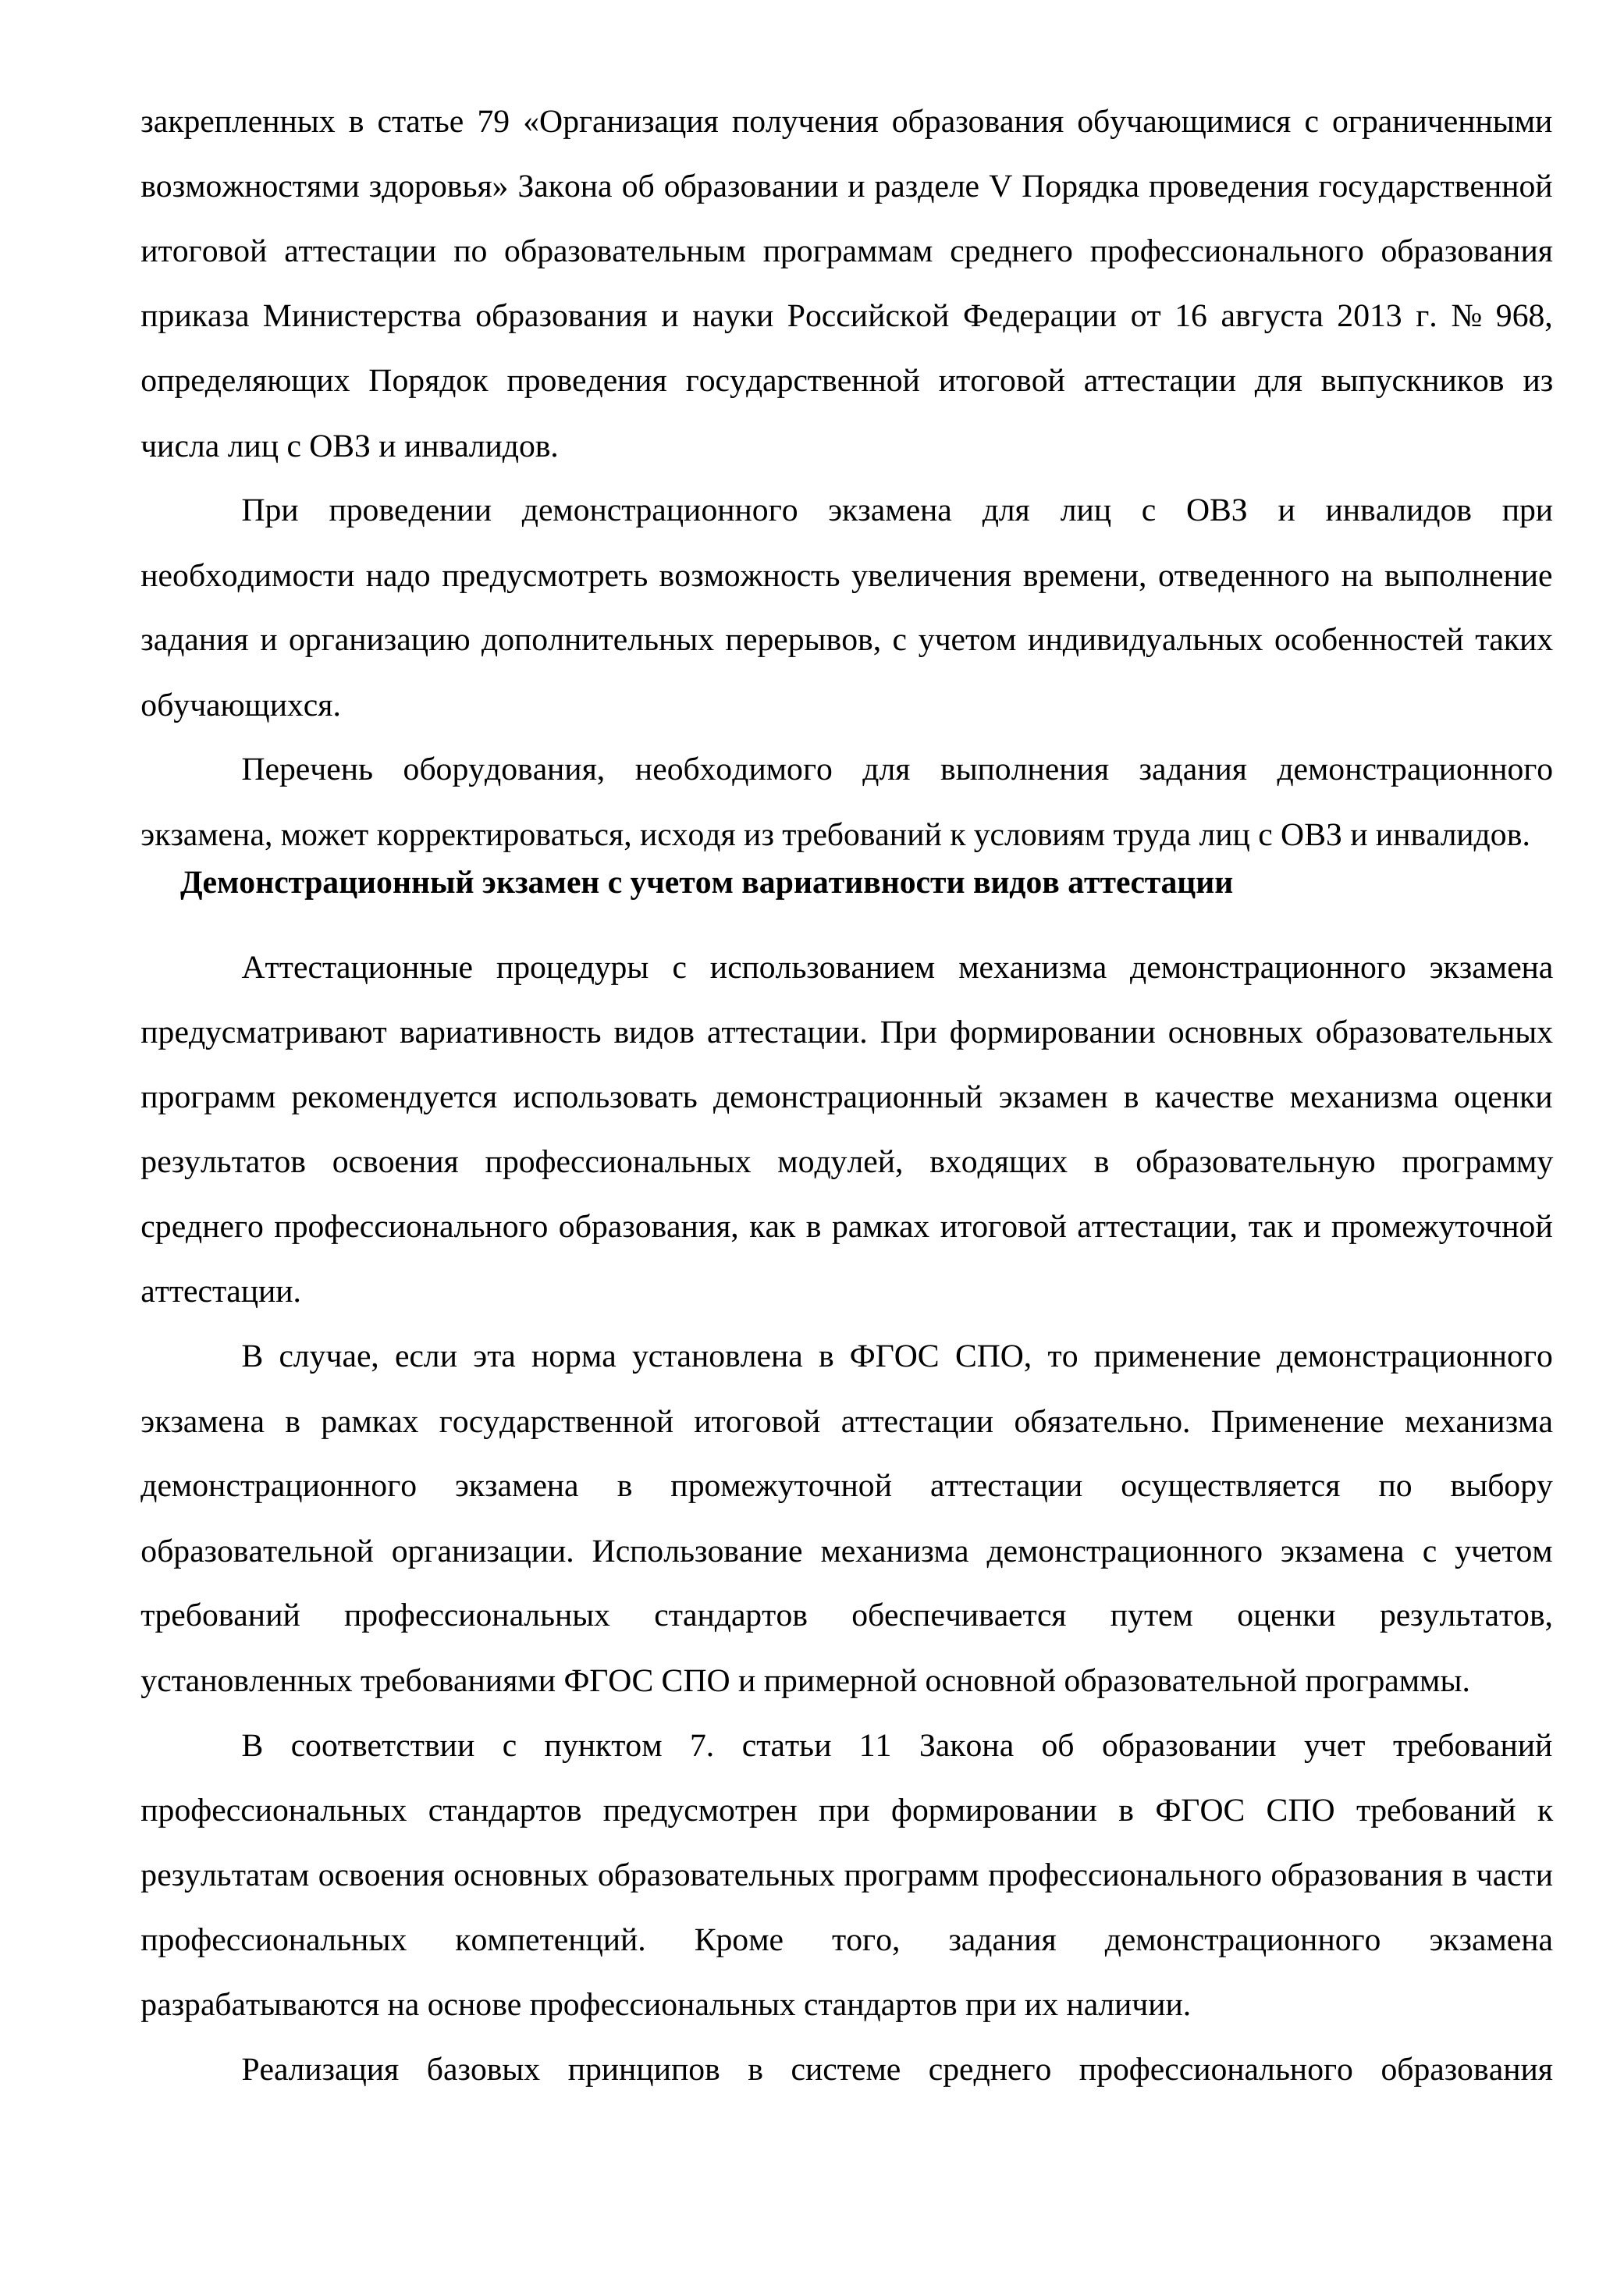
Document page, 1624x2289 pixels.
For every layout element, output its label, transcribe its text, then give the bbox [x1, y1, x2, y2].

text Аттестационные процедуры с использованием механизма демонстрационного экзамена предусматривают вариативность видов аттестации. При формировании основных образовательных программ рекомендуется использовать демонстрационный экзамен в качестве механизма оценки результатов освоения профессиональных модулей, входящих в образовательную программу среднего профессионального образования, как в рамках итоговой аттестации, так и промежуточной аттестации. [140, 926, 1555, 1316]
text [140, 2028, 1555, 2093]
text Демонстрационный экзамен с учетом вариативности видов аттестации [140, 858, 1273, 901]
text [140, 80, 1555, 470]
text Перечень оборудования, необходимого для выполнения задания демонстрационного экзамена, может корректироваться, исходя из требований к условиям труда лиц с ОВЗ и инвалидов. [140, 729, 1555, 858]
text В соответствии с пунктом 7. статьи 11 Закона об образовании учет требований профессиональных стандартов предусмотрен при формировании в ФГОС СПО требований к результатам освоения основных образовательных программ профессионального образования в части профессиональных компетенций. Кроме того, задания демонстрационного экзамена разрабатываются на основе профессиональных стандартов при их наличии. [140, 1704, 1555, 2028]
text В случае, если эта норма установлена в ФГОС СПО, то применение демонстрационного экзамена в рамках государственной итоговой аттестации обязательно. Применение механизма демонстрационного экзамена в промежуточной аттестации осуществляется по выбору образовательной организации. Использование механизма демонстрационного экзамена с учетом требований профессиональных стандартов обеспечивается путем оценки результатов, установленных требованиями ФГОС СПО и примерной основной образовательной программы. [140, 1316, 1555, 1704]
text При проведении демонстрационного экзамена для лиц с ОВЗ и инвалидов при необходимости надо предусмотреть возможность увеличения времени, отведенного на выполнение задания и организацию дополнительных перерывов, с учетом индивидуальных особенностей таких обучающихся. [140, 470, 1555, 729]
